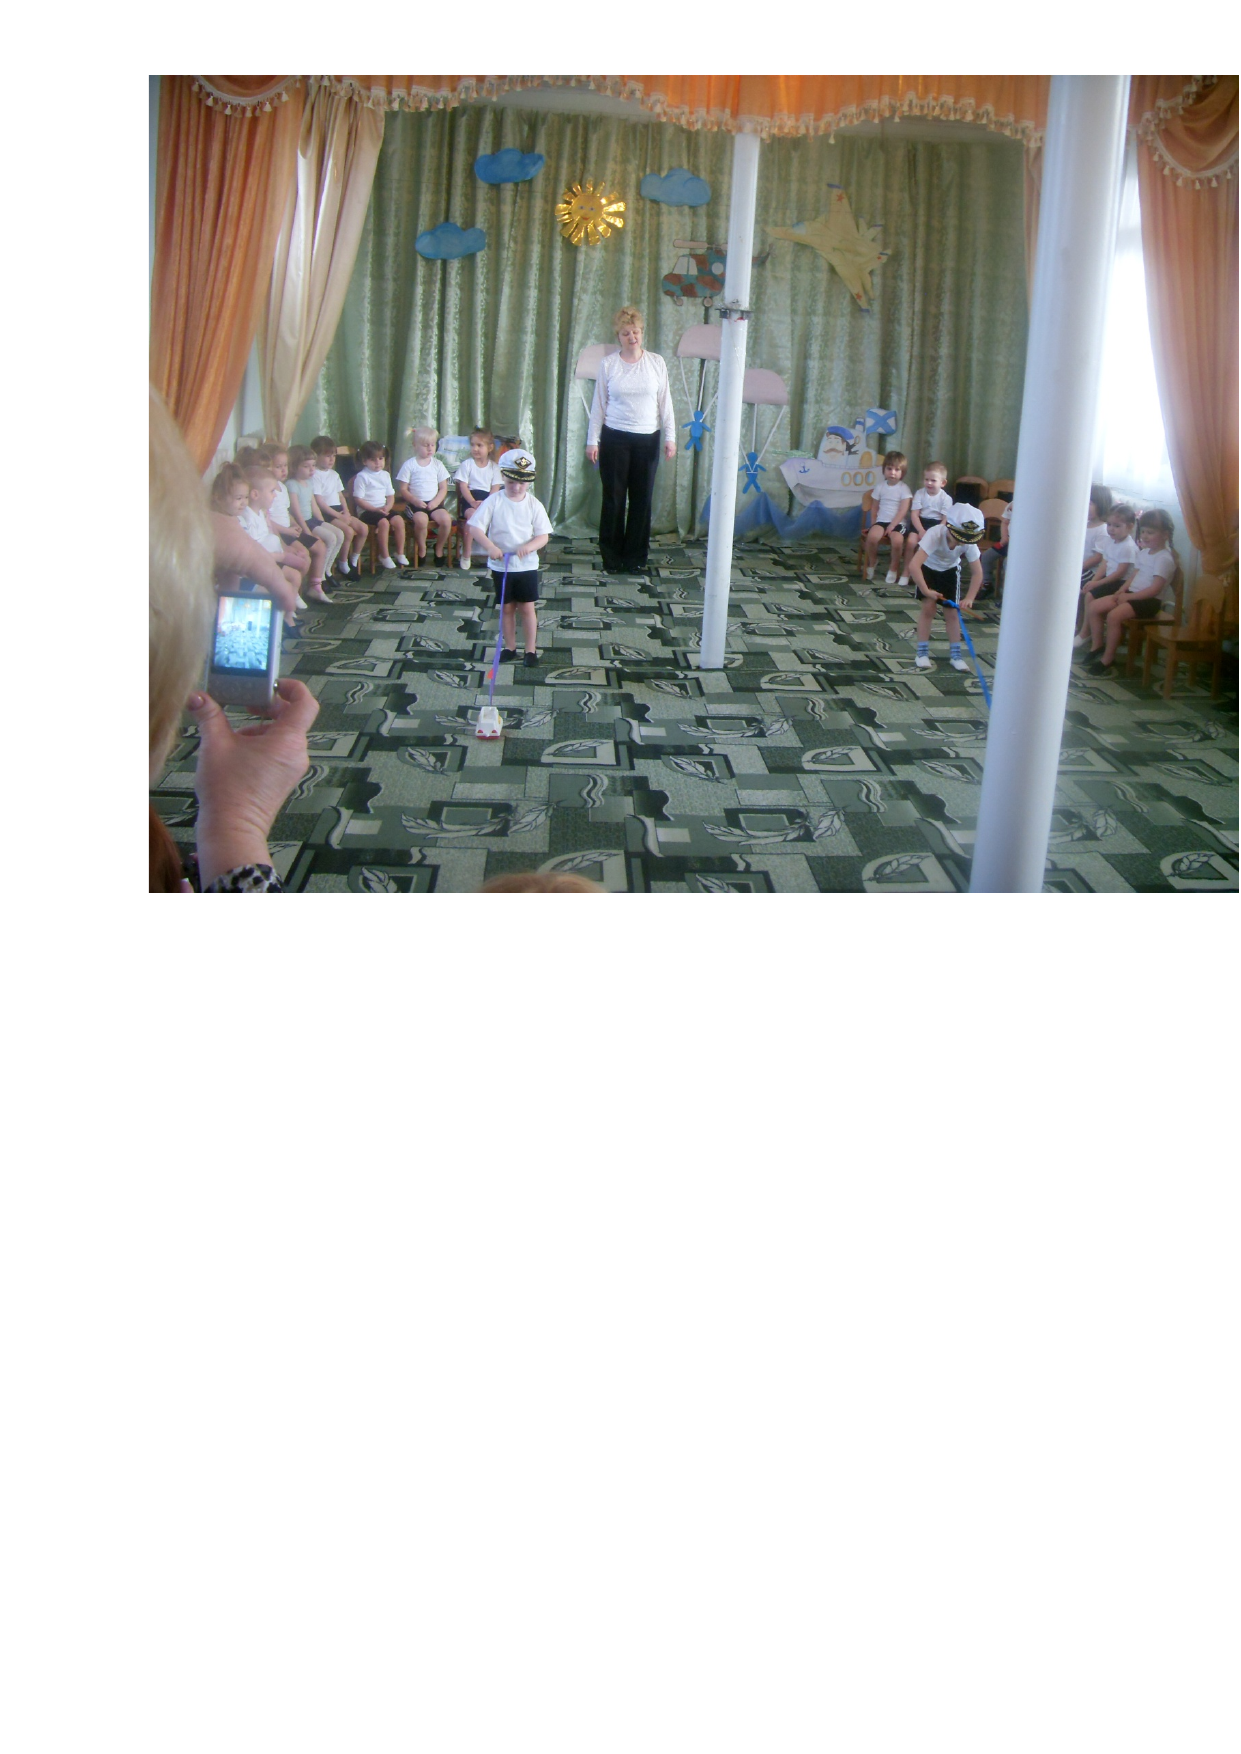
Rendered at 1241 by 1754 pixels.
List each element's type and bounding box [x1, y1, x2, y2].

picture [148, 75, 1239, 893]
